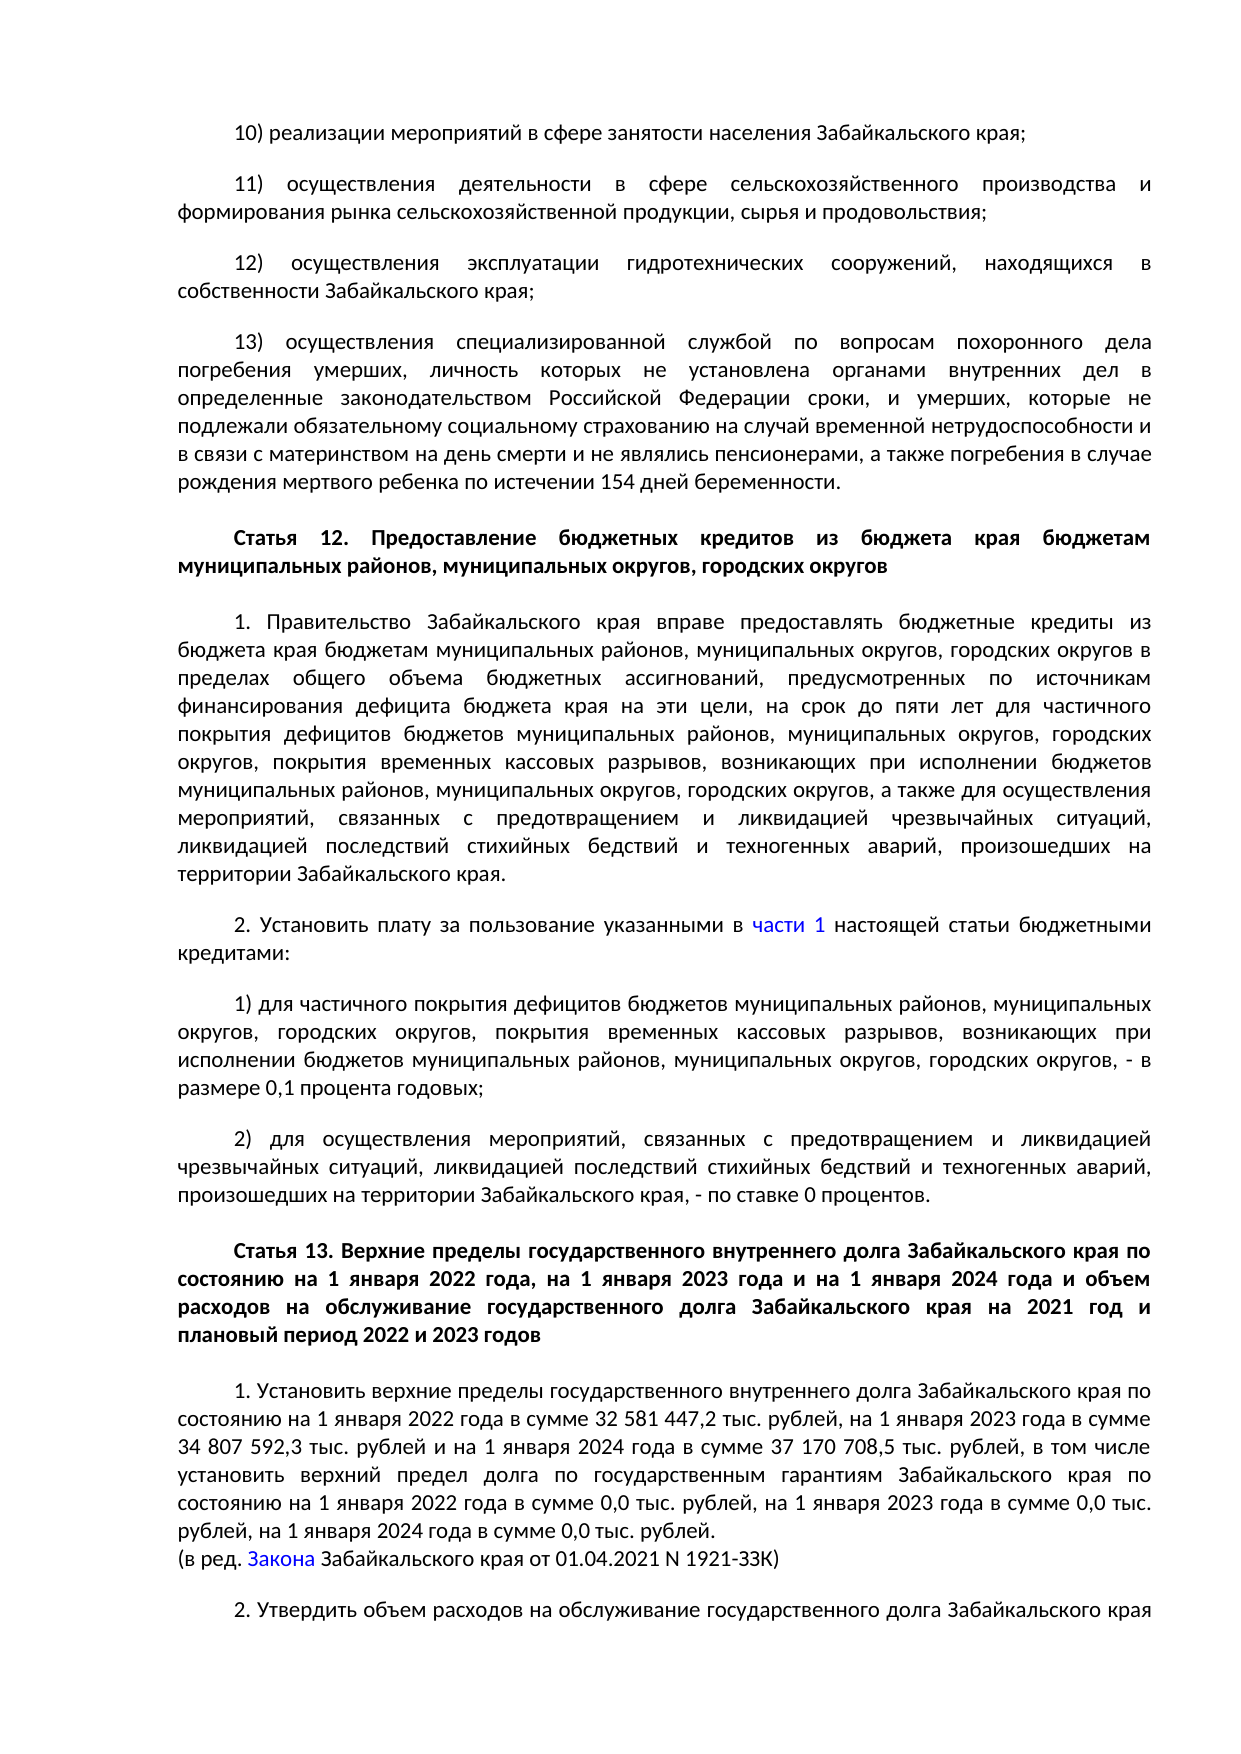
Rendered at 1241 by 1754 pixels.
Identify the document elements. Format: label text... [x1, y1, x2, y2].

text 10) реализации мероприятий в сфере занятости населения Забайкальского края; [177, 118, 1152, 146]
text 2) для осуществления мероприятий, связанных с предотвращением и ликвидацией чрезвычайных ситуаций, ликвидацией последствий стихийных бедствий и техногенных аварий, произошедших на территории Забайкальского края, - по ставке 0 процентов. [177, 1124, 1152, 1208]
text 1. Установить верхние пределы государственного внутреннего долга Забайкальского края по состоянию на 1 января 2022 года в сумме 32 581 447,2 тыс. рублей, на 1 января 2023 года в сумме 34 807 592,3 тыс. рублей и на 1 января 2024 года в сумме 37 170 708,5 тыс. рублей, в том числе установить верхний предел долга по государственным гарантиям Забайкальского края по состоянию на 1 января 2022 года в сумме 0,0 тыс. рублей, на 1 января 2023 года в сумме 0,0 тыс. рублей, на 1 января 2024 года в сумме 0,0 тыс. рублей. [177, 1376, 1152, 1544]
text 11) осуществления деятельности в сфере сельскохозяйственного производства и формирования рынка сельскохозяйственной продукции, сырья и продовольствия; [177, 169, 1152, 225]
text 1) для частичного покрытия дефицитов бюджетов муниципальных районов, муниципальных округов, городских округов, покрытия временных кассовых разрывов, возникающих при исполнении бюджетов муниципальных районов, муниципальных округов, городских округов, - в размере 0,1 процента годовых; [177, 989, 1152, 1101]
title Статья 13. Верхние пределы государственного внутреннего долга Забайкальского края по состоянию на 1 января 2022 года, на 1 января 2023 года и на 1 января 2024 года и объем расходов на обслуживание государственного долга Забайкальского края на 2021 год и плановый период 2022 и 2023 годов [177, 1236, 1152, 1348]
title Статья 12. Предоставление бюджетных кредитов из бюджета края бюджетам муниципальных районов, муниципальных округов, городских округов [177, 523, 1152, 579]
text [177, 1596, 1152, 1623]
text (в ред. Закона Забайкальского края от 01.04.2021 N 1921-ЗЗК) [177, 1544, 1152, 1573]
text 2. Установить плату за пользование указанными в части 1 настоящей статьи бюджетными кредитами: [177, 910, 1152, 966]
text 12) осуществления эксплуатации гидротехнических сооружений, находящихся в собственности Забайкальского края; [177, 248, 1152, 304]
text 13) осуществления специализированной службой по вопросам похоронного дела погребения умерших, личность которых не установлена органами внутренних дел в определенные законодательством Российской Федерации сроки, и умерших, которые не подлежали обязательному социальному страхованию на случай временной нетрудоспособности и в связи с материнством на день смерти и не являлись пенсионерами, а также погребения в случае рождения мертвого ребенка по истечении 154 дней беременности. [177, 327, 1152, 495]
text 1. Правительство Забайкальского края вправе предоставлять бюджетные кредиты из бюджета края бюджетам муниципальных районов, муниципальных округов, городских округов в пределах общего объема бюджетных ассигнований, предусмотренных по источникам финансирования дефицита бюджета края на эти цели, на срок до пяти лет для частичного покрытия дефицитов бюджетов муниципальных районов, муниципальных округов, городских округов, покрытия временных кассовых разрывов, возникающих при исполнении бюджетов муниципальных районов, муниципальных округов, городских округов, а также для осуществления мероприятий, связанных с предотвращением и ликвидацией чрезвычайных ситуаций, ликвидацией последствий стихийных бедствий и техногенных аварий, произошедших на территории Забайкальского края. [177, 607, 1152, 887]
